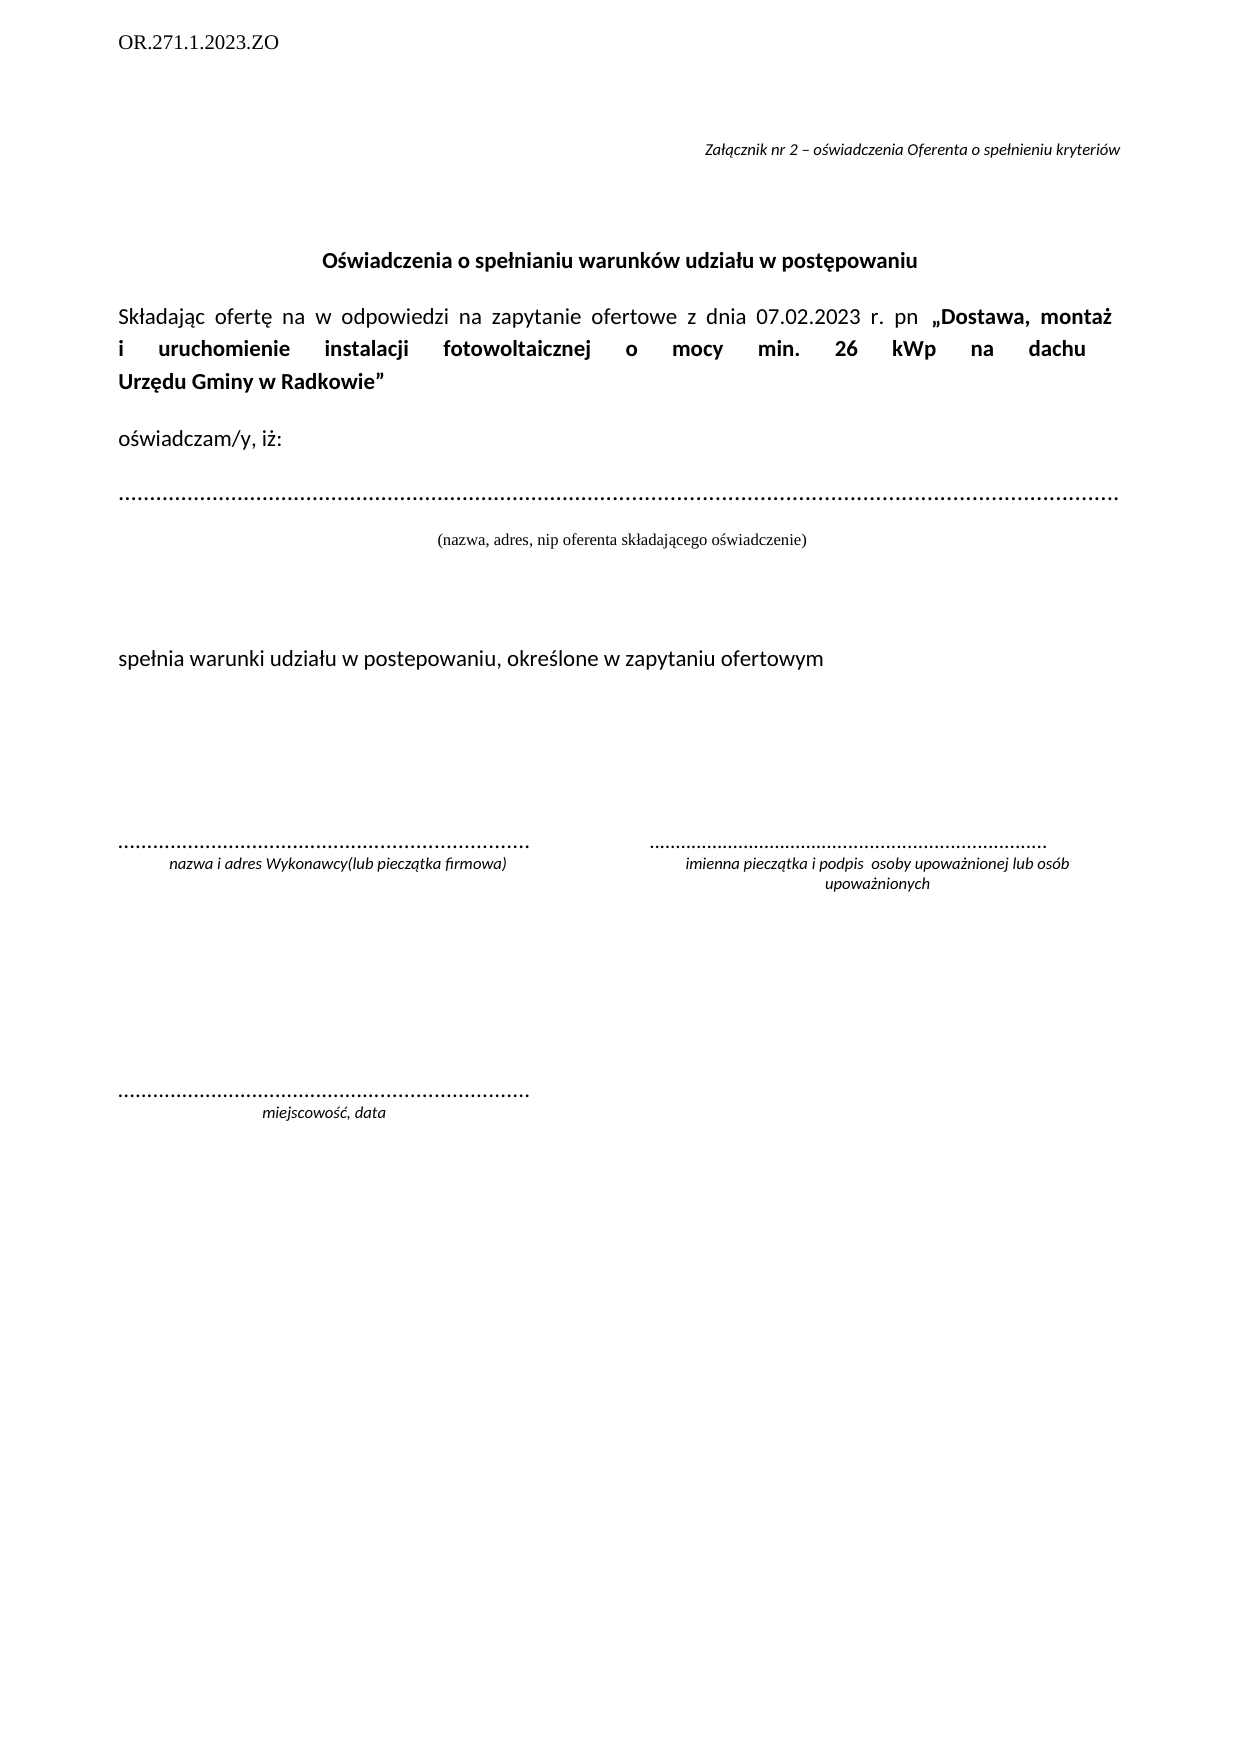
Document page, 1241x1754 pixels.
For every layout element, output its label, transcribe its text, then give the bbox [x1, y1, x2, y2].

text miejscowość, data [118, 1102, 1122, 1123]
text Składając ofertę na w odpowiedzi na zapytanie ofertowe z dnia 07.02.2023 r. pn „Dostawa, montaż i uruchomienie instalacji fotowoltaicznej o mocy min. 26 kWp na dachu Urzędu Gminy w Radkowie” [118, 302, 1122, 395]
text Załącznik nr 2 – oświadczenia Oferenta o spełnieniu kryteriów [118, 139, 1122, 160]
text spełnia warunki udziału w postepowaniu, określone w zapytaniu ofertowym [118, 644, 1122, 672]
text Oświadczenia o spełnianiu warunków udziału w postępowaniu [118, 246, 1122, 274]
text oświadczam/y, iż: [118, 424, 1122, 452]
text (nazwa, adres, nip oferenta składającego oświadczenie) [118, 530, 1122, 549]
text nazwa i adres Wykonawcy(lub pieczątka firmowa) imienna pieczątka i podpis osoby upoważnionej lub osób upoważnionych [118, 853, 1122, 894]
